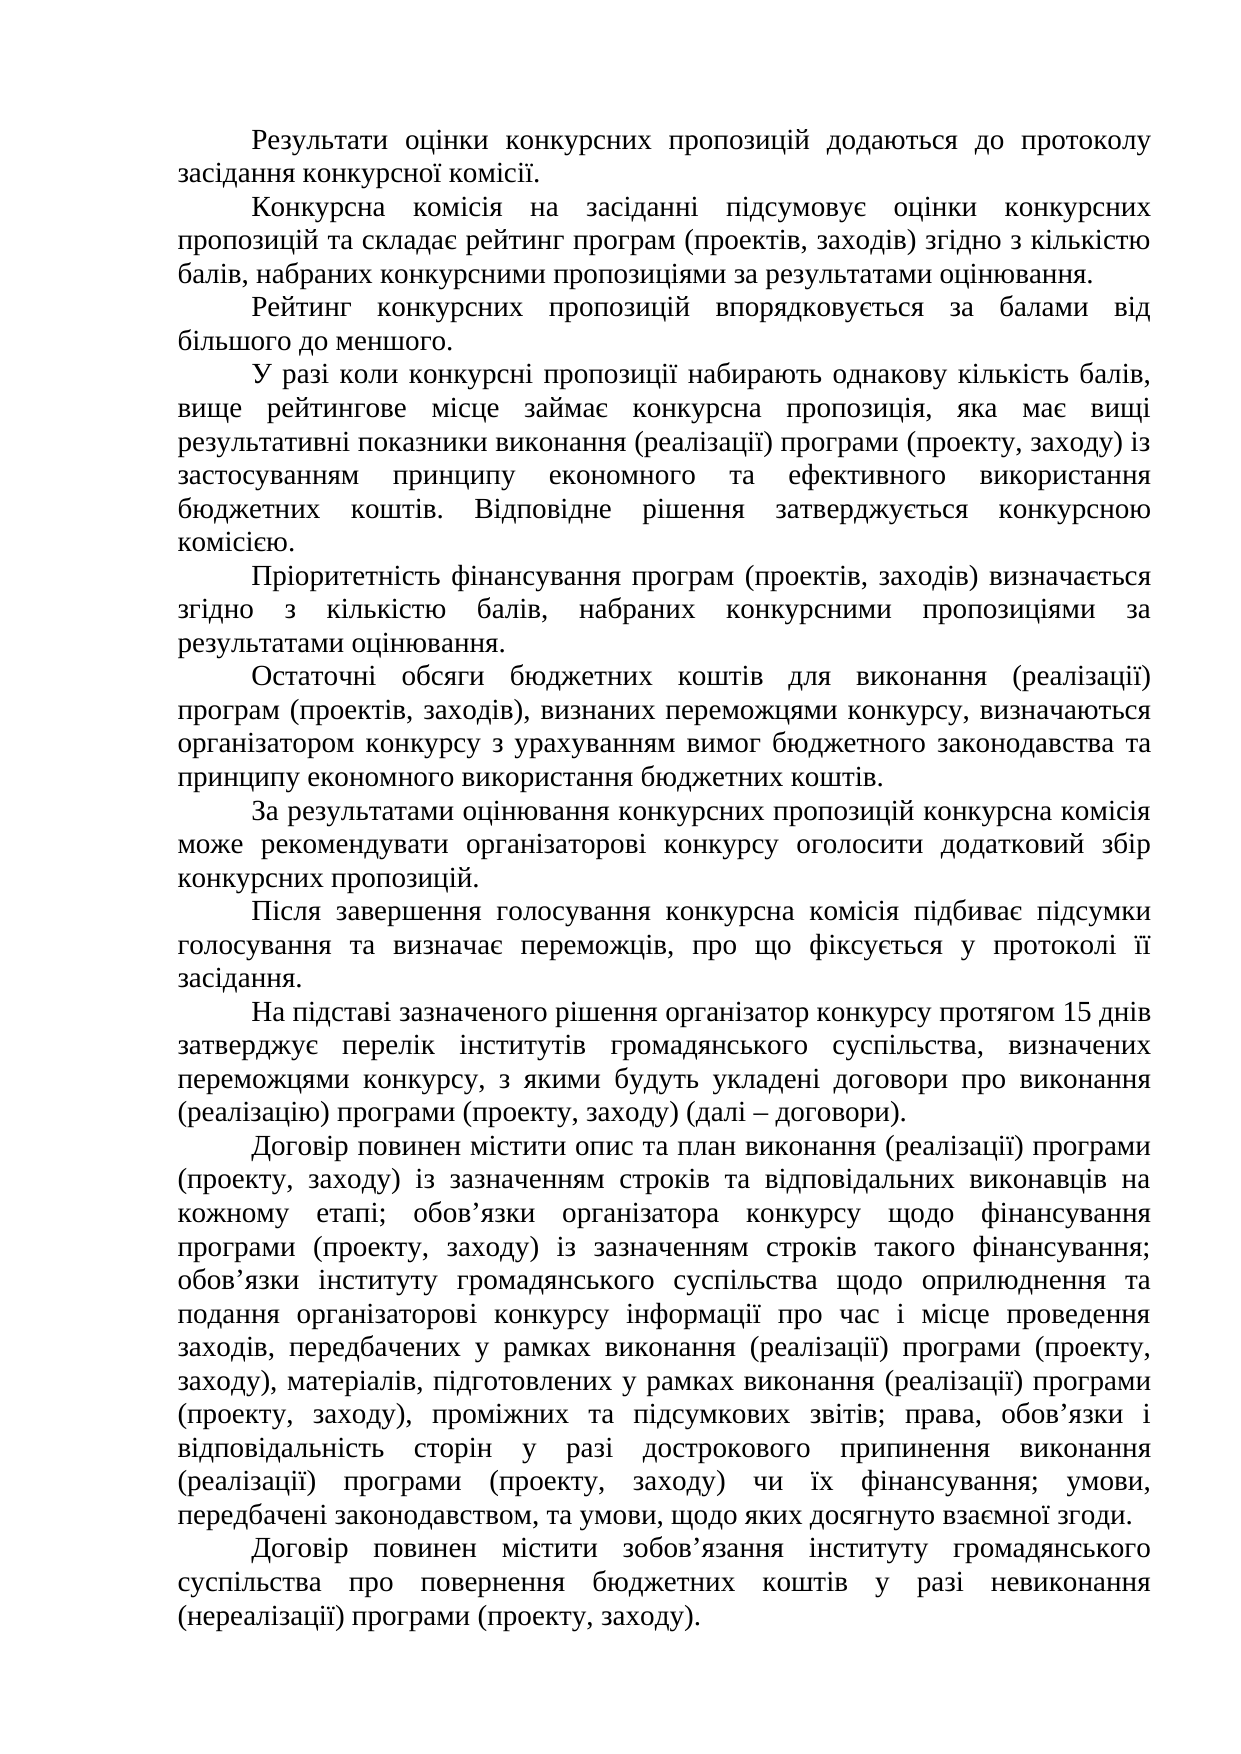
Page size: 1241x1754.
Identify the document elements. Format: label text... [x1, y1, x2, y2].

text Договір повинен містити зобов’язання інституту громадянського суспільства про повернення бюджетних коштів у разі невиконання (нереалізації) програми (проекту, заходу). [177, 1531, 1152, 1631]
text Результати оцінки конкурсних пропозицій додаються до протоколу засідання конкурсної комісії. [177, 122, 1152, 189]
text Договір повинен містити опис та план виконання (реалізації) програми (проекту, заходу) із зазначенням строків та відповідальних виконавців на кожному етапі; обов’язки організатора конкурсу щодо фінансування програми (проекту, заходу) із зазначенням строків такого фінансування; обов’язки інституту громадянського суспільства щодо оприлюднення та подання організаторові конкурсу інформації про час і місце проведення заходів, передбачених у рамках виконання (реалізації) програми (проекту, заходу), матеріалів, підготовлених у рамках виконання (реалізації) програми (проекту, заходу), проміжних та підсумкових звітів; права, обов’язки і відповідальність сторін у разі дострокового припинення виконання (реалізації) програми (проекту, заходу) чи їх фінансування; умови, передбачені законодавством, та умови, щодо яких досягнуто взаємної згоди. [177, 1128, 1152, 1531]
text Рейтинг конкурсних пропозицій впорядковується за балами від більшого до меншого. [177, 289, 1152, 357]
text За результатами оцінювання конкурсних пропозицій конкурсна комісія може рекомендувати організаторові конкурсу оголосити додатковий збір конкурсних пропозицій. [177, 793, 1152, 893]
text На підставі зазначеного рішення організатор конкурсу протягом 15 днів затверджує перелік інститутів громадянського суспільства, визначених переможцями конкурсу, з якими будуть укладені договори про виконання (реалізацію) програми (проекту, заходу) (далі – договори). [177, 994, 1152, 1128]
text У разі коли конкурсні пропозиції набирають однакову кількість балів, вище рейтингове місце займає конкурсна пропозиція, яка має вищі результативні показники виконання (реалізації) програми (проекту, заходу) із застосуванням принципу економного та ефективного використання бюджетних коштів. Відповідне рішення затверджується конкурсною комісією. [177, 357, 1152, 558]
text Пріоритетність фінансування програм (проектів, заходів) визначається згідно з кількістю балів, набраних конкурсними пропозиціями за результатами оцінювання. [177, 558, 1152, 658]
text Конкурсна комісія на засіданні підсумовує оцінки конкурсних пропозицій та складає рейтинг програм (проектів, заходів) згідно з кількістю балів, набраних конкурсними пропозиціями за результатами оцінювання. [177, 189, 1152, 289]
text Остаточні обсяги бюджетних коштів для виконання (реалізації) програм (проектів, заходів), визнаних переможцями конкурсу, визначаються організатором конкурсу з урахуванням вимог бюджетного законодавства та принципу економного використання бюджетних коштів. [177, 658, 1152, 793]
text Після завершення голосування конкурсна комісія підбиває підсумки голосування та визначає переможців, про що фіксується у протоколі її засідання. [177, 893, 1152, 994]
